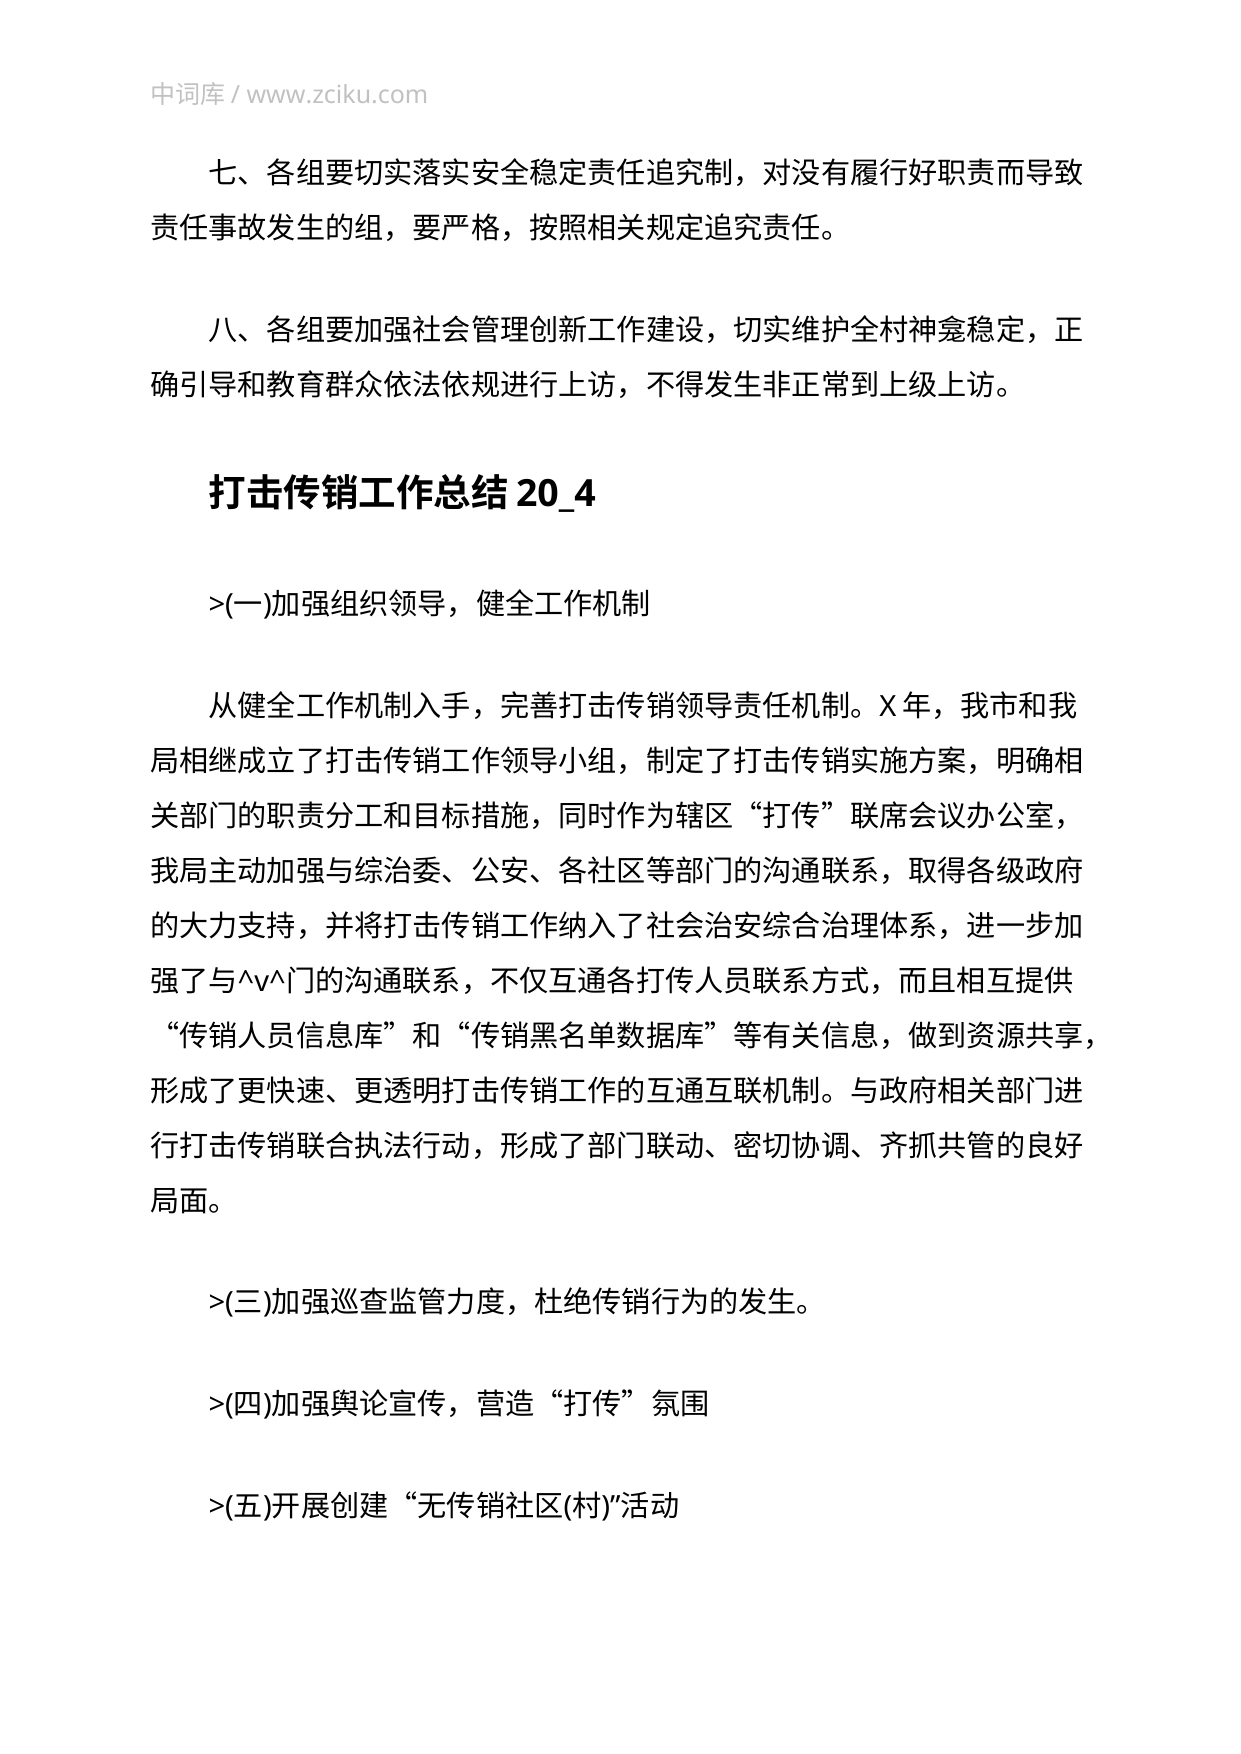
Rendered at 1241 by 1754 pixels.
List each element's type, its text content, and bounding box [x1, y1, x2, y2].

text >(五)开展创建“无传销社区(村)”活动 [150, 1483, 1090, 1525]
text 从健全工作机制入手，完善打击传销领导责任机制。X年，我市和我局相继成立了打击传销工作领导小组，制定了打击传销实施方案，明确相关部门的职责分工和目标措施，同时作为辖区“打传”联席会议办公室，我局主动加强与综治委、公安、各社区等部门的沟通联系，取得各级政府的大力支持，并将打击传销工作纳入了社会治安综合治理体系，进一步加强了与^v^门的沟通联系，不仅互通各打传人员联系方式，而且相互提供“传销人员信息库”和“传销黑名单数据库”等有关信息，做到资源共享，形成了更快速、更透明打击传销工作的互通互联机制。与政府相关部门进行打击传销联合执法行动，形成了部门联动、密切协调、齐抓共管的良好局面。 [150, 683, 1090, 1219]
text 八、各组要加强社会管理创新工作建设，切实维护全村神龛稳定，正确引导和教育群众依法依规进行上访，不得发生非正常到上级上访。 [150, 307, 1090, 404]
text >(四)加强舆论宣传，营造“打传”氛围 [150, 1381, 1090, 1423]
text >(一)加强组织领导，健全工作机制 [150, 581, 1090, 623]
text 七、各组要切实落实安全稳定责任追究制，对没有履行好职责而导致责任事故发生的组，要严格，按照相关规定追究责任。 [150, 150, 1090, 247]
text 打击传销工作总结20_4 [150, 463, 1090, 518]
text >(三)加强巡查监管力度，杜绝传销行为的发生。 [150, 1279, 1090, 1321]
